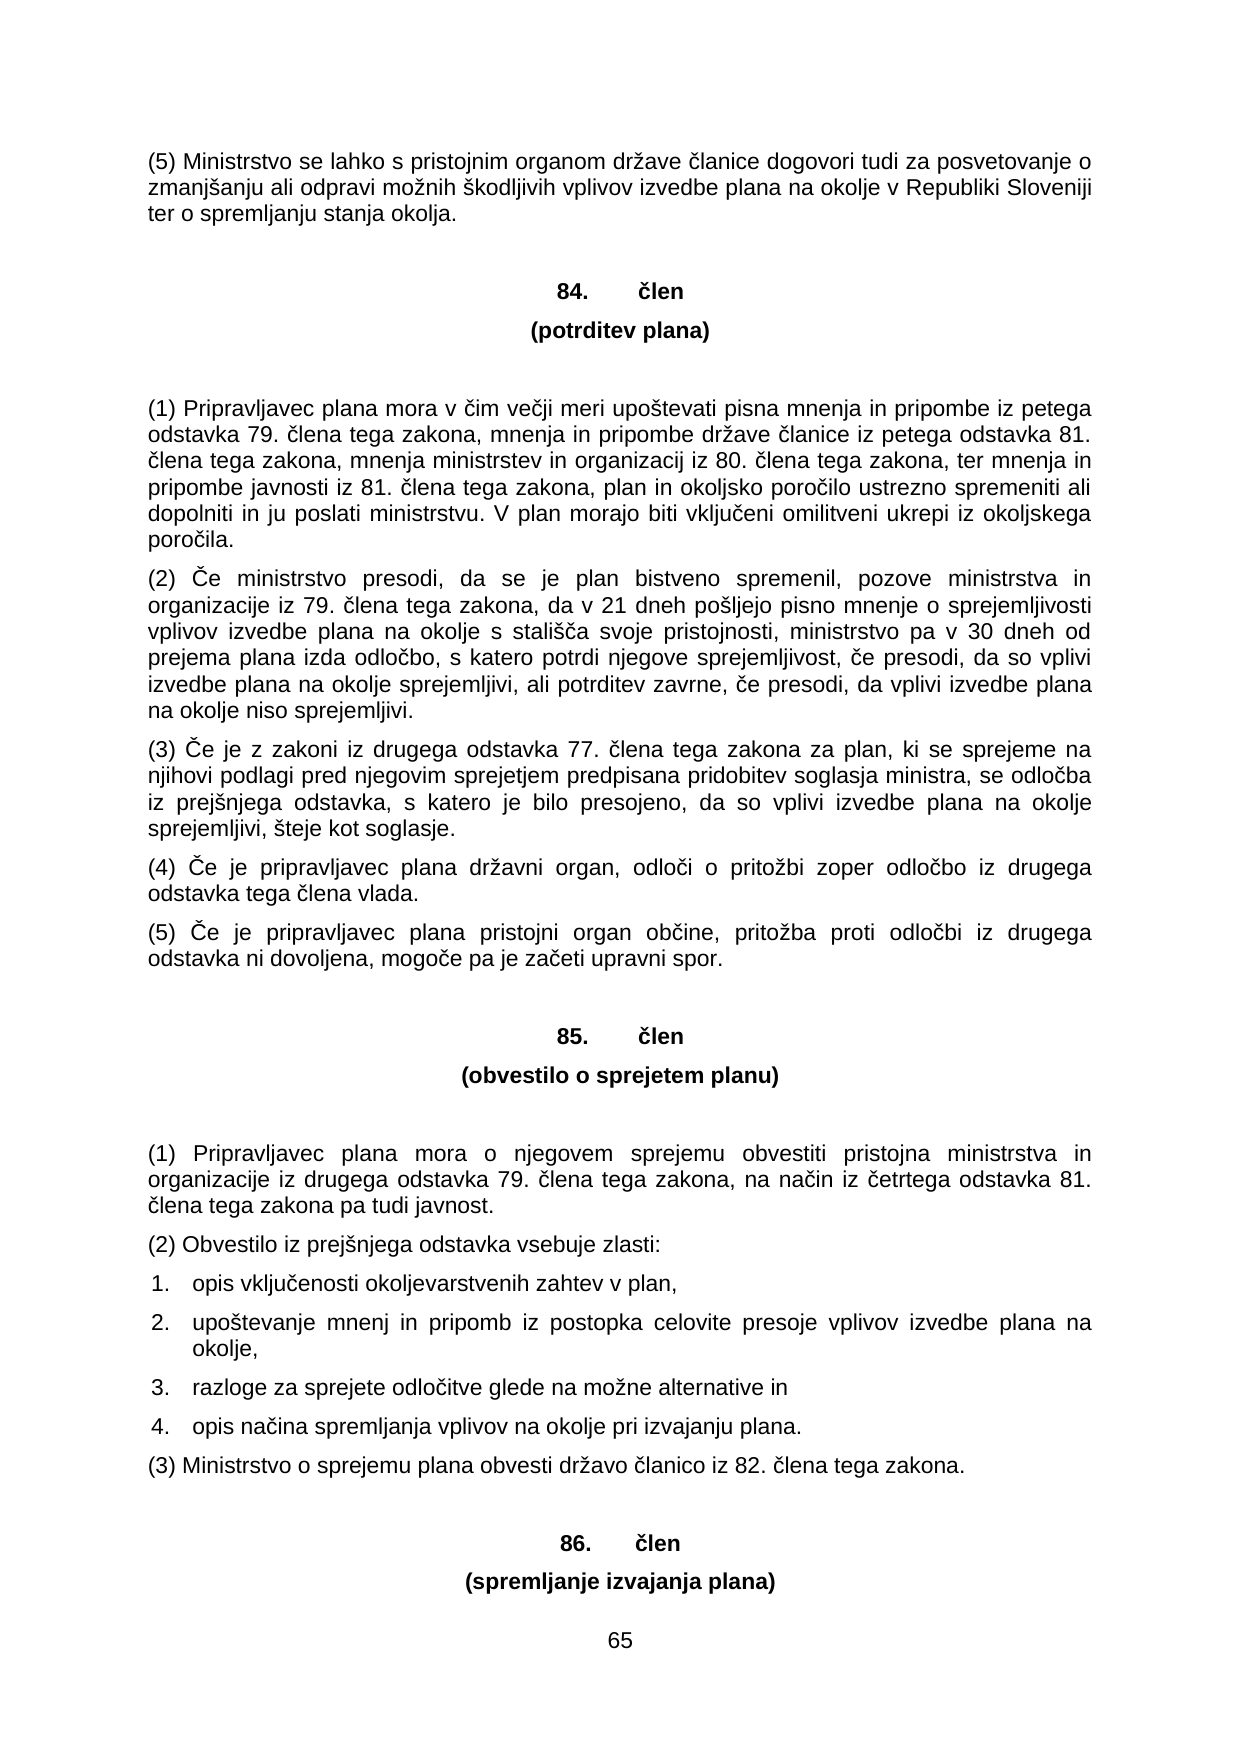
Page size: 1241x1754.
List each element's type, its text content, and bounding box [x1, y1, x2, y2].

text (4) Če je pripravljavec plana državni organ, odloči o pritožbi zoper odločbo iz drugega odstavka tega člena vlada. [148, 854, 1093, 906]
list razloge za sprejete odločitve glede na možne alternative in [151, 1374, 1093, 1400]
text (3) Če je z zakoni iz drugega odstavka 77. člena tega zakona za plan, ki se sprejeme na njihovi podlagi pred njegovim sprejetjem predpisana pridobitev soglasja ministra, se odločba iz prejšnjega odstavka, s katero je bilo presojeno, da so vplivi izvedbe plana na okolje sprejemljivi, šteje kot soglasje. [148, 736, 1093, 841]
text (5) Ministrstvo se lahko s pristojnim organom države članice dogovori tudi za posvetovanje o zmanjšanju ali odpravi možnih škodljivih vplivov izvedbe plana na okolje v Republiki Sloveniji ter o spremljanju stanja okolja. [148, 148, 1093, 227]
list upoštevanje mnenj in pripomb iz postopka celovite presoje vplivov izvedbe plana na okolje, [151, 1309, 1093, 1362]
list opis načina spremljanja vplivov na okolje pri izvajanju plana. [151, 1413, 1093, 1439]
text (obvestilo o sprejetem planu) [148, 1062, 1093, 1088]
text (5) Če je pripravljavec plana pristojni organ občine, pritožba proti odločbi iz drugega odstavka ni dovoljena, mogoče pa je začeti upravni spor. [148, 919, 1093, 972]
list opis vključenosti okoljevarstvenih zahtev v plan, [151, 1270, 1093, 1296]
text (2) Obvestilo iz prejšnjega odstavka vsebuje zlasti: [148, 1231, 1093, 1257]
list člen [148, 278, 1093, 304]
text (1) Pripravljavec plana mora v čim večji meri upoštevati pisna mnenja in pripombe iz petega odstavka 79. člena tega zakona, mnenja in pripombe države članice iz petega odstavka 81. člena tega zakona, mnenja ministrstev in organizacij iz 80. člena tega zakona, ter mnenja in pripombe javnosti iz 81. člena tega zakona, plan in okoljsko poročilo ustrezno spremeniti ali dopolniti in ju poslati ministrstvu. V plan morajo biti vključeni omilitveni ukrepi iz okoljskega poročila. [148, 394, 1093, 553]
text (1) Pripravljavec plana mora o njegovem sprejemu obvestiti pristojna ministrstva in organizacije iz drugega odstavka 79. člena tega zakona, na način iz četrtega odstavka 81. člena tega zakona pa tudi javnost. [148, 1139, 1093, 1219]
list člen [148, 1023, 1093, 1049]
text (potrditev plana) [148, 317, 1093, 343]
text (3) Ministrstvo o sprejemu plana obvesti državo članico iz 82. člena tega zakona. [148, 1452, 1093, 1478]
text (spremljanje izvajanja plana) [148, 1568, 1093, 1595]
list člen [148, 1529, 1093, 1556]
text (2) Če ministrstvo presodi, da se je plan bistveno spremenil, pozove ministrstva in organizacije iz 79. člena tega zakona, da v 21 dneh pošljejo pisno mnenje o sprejemljivosti vplivov izvedbe plana na okolje s stališča svoje pristojnosti, ministrstvo pa v 30 dneh od prejema plana izda odločbo, s katero potrdi njegove sprejemljivost, če presodi, da so vplivi izvedbe plana na okolje sprejemljivi, ali potrditev zavrne, če presodi, da vplivi izvedbe plana na okolje niso sprejemljivi. [148, 565, 1093, 723]
